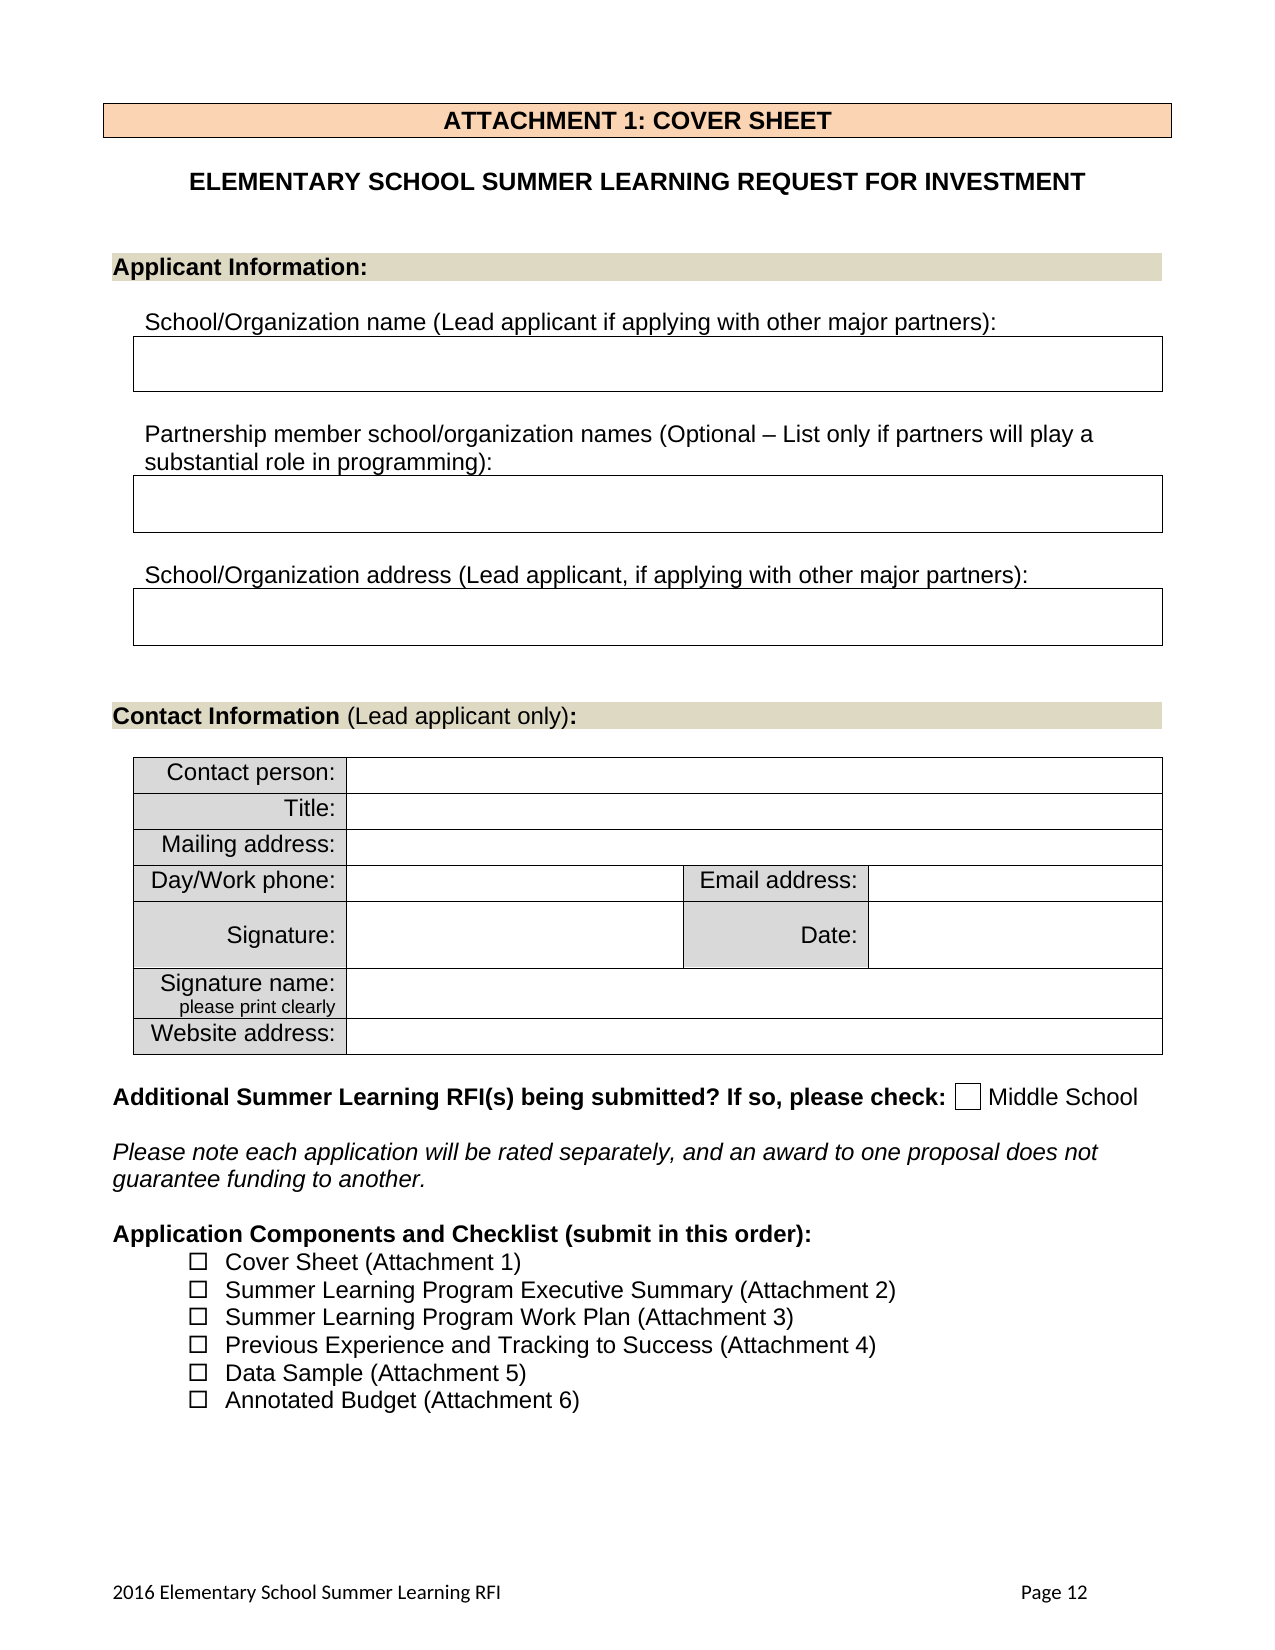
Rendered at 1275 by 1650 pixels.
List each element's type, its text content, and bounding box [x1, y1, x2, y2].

text Contact Information (Lead applicant only): [112, 702, 1162, 729]
table_cell Website address: [134, 1019, 346, 1054]
table_cell [869, 866, 1162, 901]
table_cell Date: [684, 902, 868, 967]
table_cell Title: [134, 794, 346, 829]
list Summer Learning Program Work Plan (Attachment 3) [187, 1303, 1162, 1331]
table_cell [347, 969, 1162, 1018]
text Application Components and Checklist (submit in this order): [112, 1220, 1162, 1248]
table_header [347, 758, 1162, 793]
list Summer Learning Program Executive Summary (Attachment 2) [187, 1276, 1162, 1303]
table_cell Signature: [134, 902, 346, 967]
text Applicant Information: [112, 253, 1162, 281]
table_cell School/Organization address (Lead applicant, if applying with other major partners): [133, 533, 1162, 588]
table_header School/Organization name (Lead applicant if applying with other major partners): [133, 308, 1162, 336]
list Annotated Budget (Attachment 6) [187, 1386, 1162, 1414]
table_cell Signature name: please print clearly [134, 969, 346, 1018]
list Previous Experience and Tracking to Success (Attachment 4) [187, 1331, 1162, 1358]
table_cell [134, 476, 1162, 532]
table_cell Day/Work phone: [134, 866, 346, 901]
table_cell [134, 337, 1162, 391]
table_cell [869, 902, 1162, 967]
table_cell [347, 902, 683, 967]
table_cell [347, 794, 1162, 829]
table_cell [347, 1019, 1162, 1054]
table_header Contact person: [134, 758, 346, 793]
list Data Sample (Attachment 5) [187, 1358, 1162, 1386]
table_cell [347, 866, 683, 901]
list Cover Sheet (Attachment 1) [187, 1248, 1162, 1276]
text ATTACHMENT 1: Cover Sheet [104, 104, 1171, 137]
table_cell [347, 830, 1162, 865]
table_cell Email address: [684, 866, 868, 901]
text Please note each application will be rated separately, and an award to one proposal does not guarantee funding to another. [112, 1138, 1162, 1193]
table_cell Partnership member school/organization names (Optional – List only if partners will play a substantial role in programming): [133, 392, 1162, 475]
text Additional Summer Learning RFI(s) being submitted? If so, please check: Middle School [112, 1082, 1162, 1110]
text Elementary school summer learning request for investment [112, 167, 1162, 196]
table_cell [134, 589, 1162, 645]
table_cell Mailing address: [134, 830, 346, 865]
